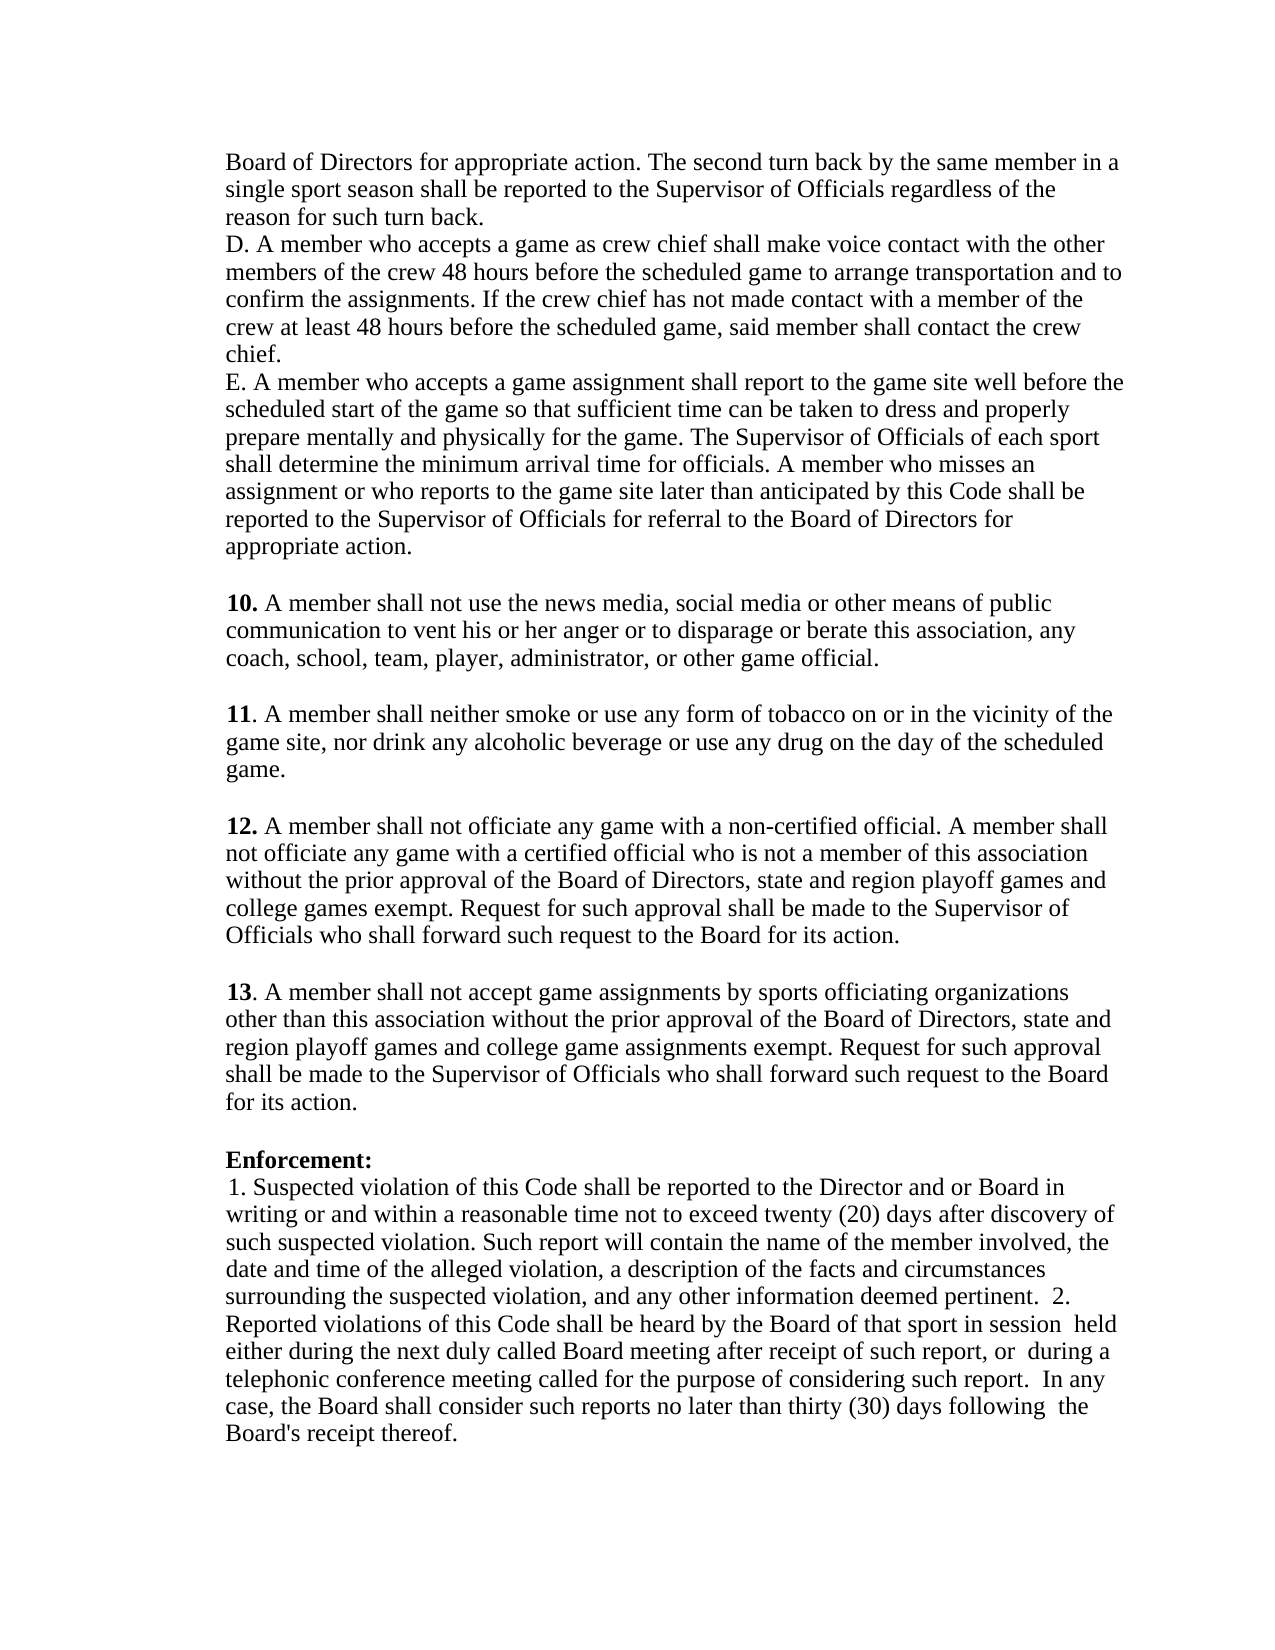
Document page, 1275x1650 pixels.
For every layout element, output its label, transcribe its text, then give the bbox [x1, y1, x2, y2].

text D. A member who accepts a game as crew chief shall make voice contact with the other members of the crew 48 hours before the scheduled game to arrange transportation and to confirm the assignments. If the crew chief has not made contact with a member of the crew at least 48 hours before the scheduled game, said member shall contact the crew chief. [225, 231, 1128, 368]
text 1. Suspected violation of this Code shall be reported to the Director and or Board in writing or and within a reasonable time not to exceed twenty (20) days after discovery of such suspected violation. Such report will contain the name of the member involved, the [226, 1173, 1120, 1256]
text 11. A member shall neither smoke or use any form of tobacco on or in the vicinity of the game site, nor drink any alcoholic beverage or use any drug on the day of the scheduled game. [226, 701, 1118, 783]
text 12. A member shall not officiate any game with a non-certified official. A member shall not officiate any game with a certified official who is not a member of this association without the prior approval of the Board of Directors, state and region playoff games and college games exempt. Request for such approval shall be made to the Supervisor of Officials who shall forward such request to the Board for its action. [225, 812, 1113, 949]
text 10. A member shall not use the news media, social media or other means of public communication to vent his or her anger or to disparage or berate this association, any coach, school, team, player, administrator, or other game official. [226, 589, 1082, 671]
text 13. A member shall not accept game assignments by sports officiating organizations other than this association without the prior approval of the Board of Directors, state and region playoff games and college game assignments exempt. Request for such approval shall be made to the Supervisor of Officials who shall forward such request to the Board for its action. [225, 978, 1118, 1115]
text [225, 148, 1125, 230]
text Enforcement: [225, 1145, 1131, 1173]
text E. A member who accepts a game assignment shall report to the game site well before the scheduled start of the game so that sufficient time can be taken to dress and properly prepare mentally and physically for the game. The Supervisor of Officials of each sport shall determine the minimum arrival time for officials. A member who misses an assignment or who reports to the game site later than anticipated by this Code shall be reported to the Supervisor of Officials for referral to the Board of Directors for appropriate action. [225, 368, 1130, 560]
text date and time of the alleged violation, a description of the facts and circumstances surrounding the suspected violation, and any other information deemed pertinent. 2. Reported violations of this Code shall be heard by the Board of that sport in session held either during the next duly called Board meeting after receipt of such report, or during a telephonic conference meeting called for the purpose of considering such report. In any case, the Board shall consider such reports no later than thirty (30) days following the Board's receipt thereof. [225, 1256, 1125, 1447]
